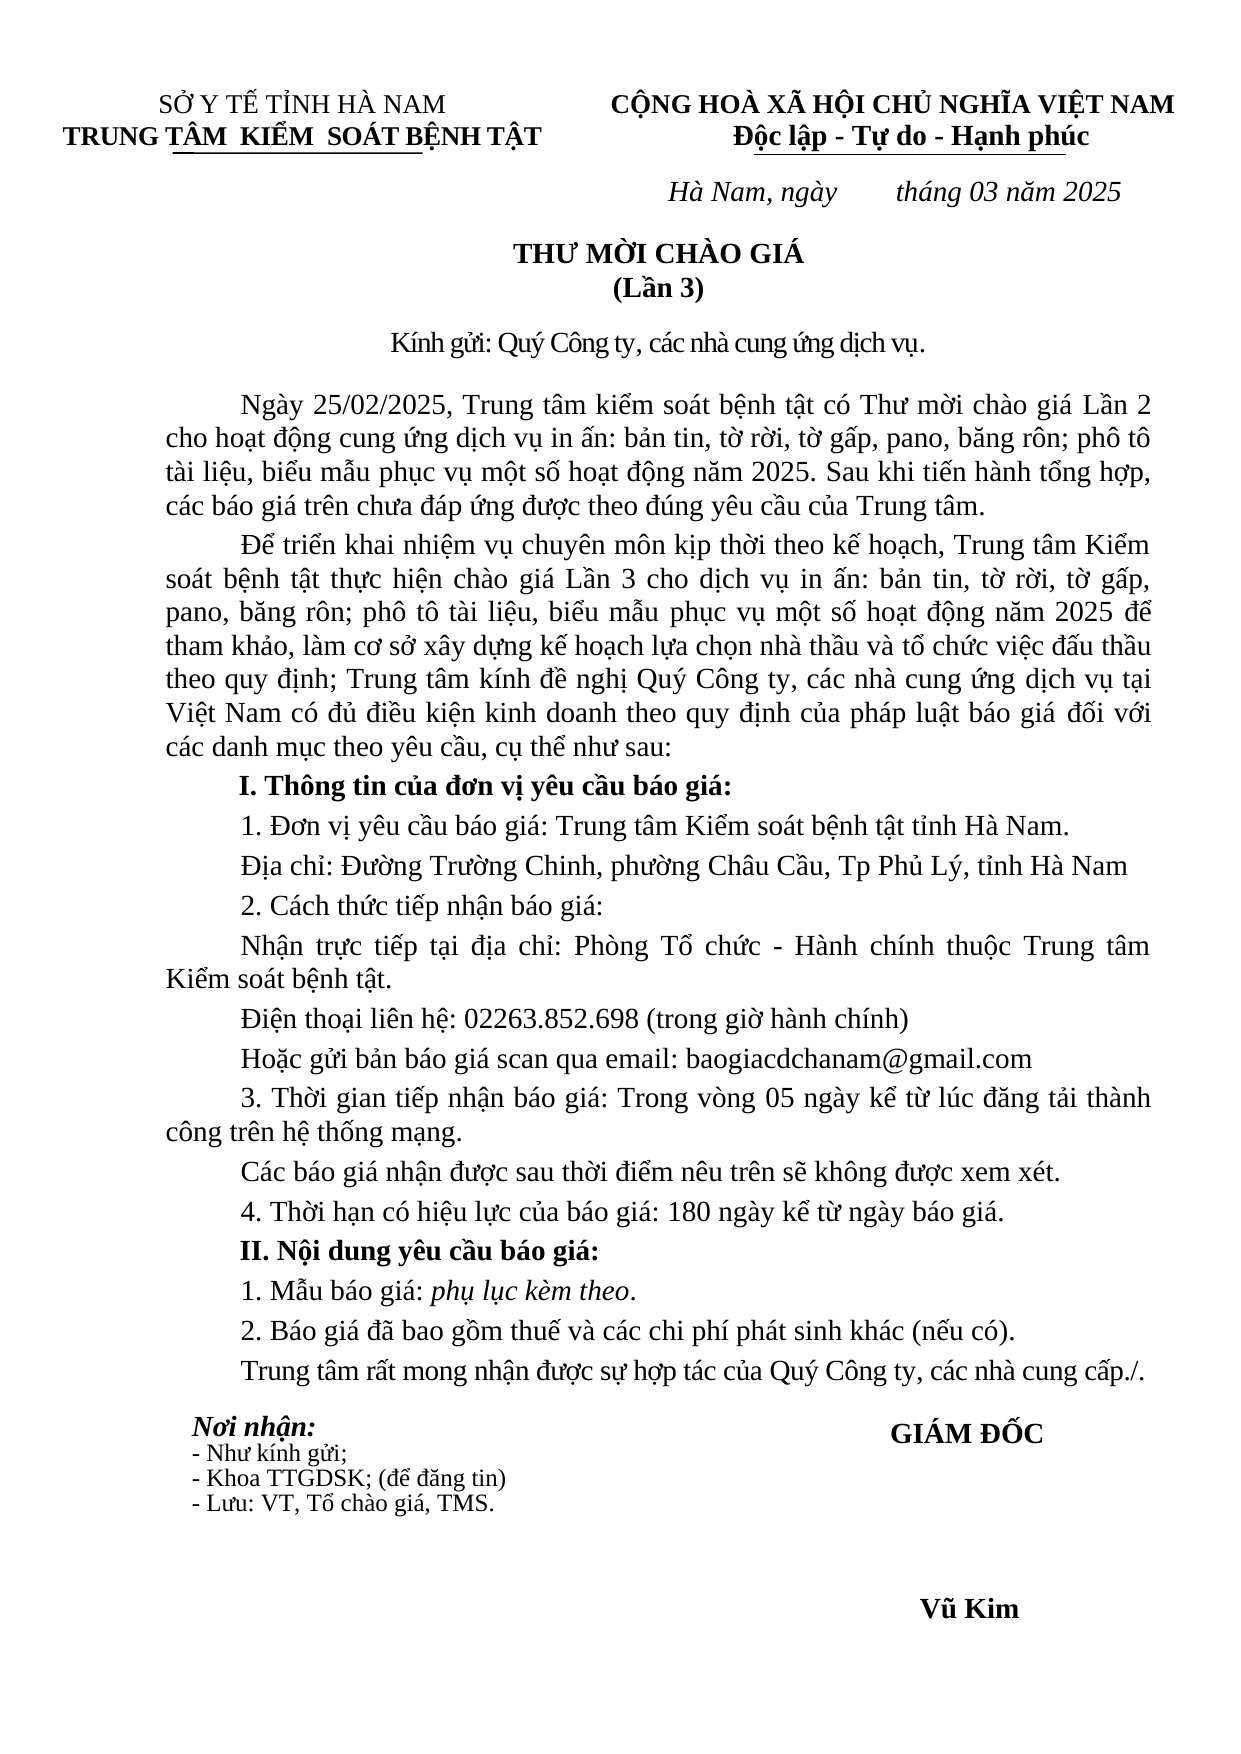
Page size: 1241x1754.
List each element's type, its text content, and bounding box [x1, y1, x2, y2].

text 3. Thời gian tiếp nhận báo giá: Trong vòng 05 ngày kể từ lúc đăng tải thành công trên hệ thống mạng. [165, 1081, 1152, 1148]
text Nhận trực tiếp tại địa chỉ: Phòng Tổ chức - Hành chính thuộc Trung tâm Kiểm soát bệnh tật. [165, 928, 1152, 995]
text 1. Mẫu báo giá: phụ lục kèm theo. [165, 1273, 1152, 1307]
text 4. Thời hạn có hiệu lực của báo giá: 180 ngày kể từ ngày báo giá. [165, 1194, 1152, 1227]
text Ngày 25/02/2025, Trung tâm kiểm soát bệnh tật có Thư mời chào giá Lần 2 cho hoạt động cung ứng dịch vụ in ấn: bản tin, tờ rời, tờ gấp, pano, băng rôn; phô tô tài liệu, biểu mẫu phục vụ một số hoạt động năm 2025. Sau khi tiến hành tổng hợp, các báo giá trên chưa đáp ứng được theo đúng yêu cầu của Trung tâm. [165, 387, 1152, 521]
text II. Nội dung yêu cầu báo giá: [165, 1233, 1152, 1267]
text THƯ MỜI CHÀO GIÁ [165, 236, 1152, 270]
text I. Thông tin của đơn vị yêu cầu báo giá: [165, 768, 1152, 802]
table_header GIÁM ĐỐC Vũ Kim [666, 1417, 1152, 1634]
text Các báo giá nhận được sau thời điểm nêu trên sẽ không được xem xét. [165, 1154, 1152, 1187]
text 2. Cách thức tiếp nhận báo giá: [165, 888, 1152, 921]
text 2. Báo giá đã bao gồm thuế và các chi phí phát sinh khác (nếu có). [165, 1313, 1152, 1347]
text Trung tâm rất mong nhận được sự hợp tác của Quý Công ty, các nhà cung cấp./. [165, 1353, 1152, 1386]
text Để triển khai nhiệm vụ chuyên môn kịp thời theo kế hoạch, Trung tâm Kiểm soát bệnh tật thực hiện chào giá Lần 3 cho dịch vụ in ấn: bản tin, tờ rời, tờ gấp, pano, băng rôn; phô tô tài liệu, biểu mẫu phục vụ một số hoạt động năm 2025 để tham khảo, làm cơ sở xây dựng kế hoạch lựa chọn nhà thầu và tổ chức việc đấu thầu theo quy định; Trung tâm kính đề nghị Quý Công ty, các nhà cung ứng dịch vụ tại Việt Nam có đủ điều kiện kinh doanh theo quy định của pháp luật báo giá đối với các danh mục theo yêu cầu, cụ thể như sau: [165, 527, 1152, 762]
table_header SỞ Y TẾ TỈNH HÀ NAM TRUNG TÂM KIỂM SOÁT BỆNH TẬT [29, 89, 575, 207]
text 1. Đơn vị yêu cầu báo giá: Trung tâm Kiểm soát bệnh tật tỉnh Hà Nam. [165, 808, 1152, 842]
text Kính gửi: Quý Công ty, các nhà cung ứng dịch vụ. [165, 325, 1152, 358]
text Điện thoại liên hệ: 02263.852.698 (trong giờ hành chính) [165, 1001, 1152, 1034]
text Hoặc gửi bản báo giá scan qua email: baogiacdchanam@gmail.com [165, 1041, 1152, 1074]
table_header CỘNG HOÀ XÃ HỘI CHỦ NGHĨA VIỆT NAM Độc lập - Tự do - Hạnh phúc Hà Nam, ngày tháng 03 năm 2025 [575, 89, 1210, 207]
text Địa chỉ: Đường Trường Chinh, phường Châu Cầu, Tp Phủ Lý, tỉnh Hà Nam [165, 848, 1152, 882]
text (Lần 3) [165, 270, 1152, 303]
table_header Nơi nhận: - Như kính gửi; - Khoa TTGDSK; (để đăng tin) - Lưu: VT, Tổ chào giá, TMS. [180, 1417, 666, 1634]
